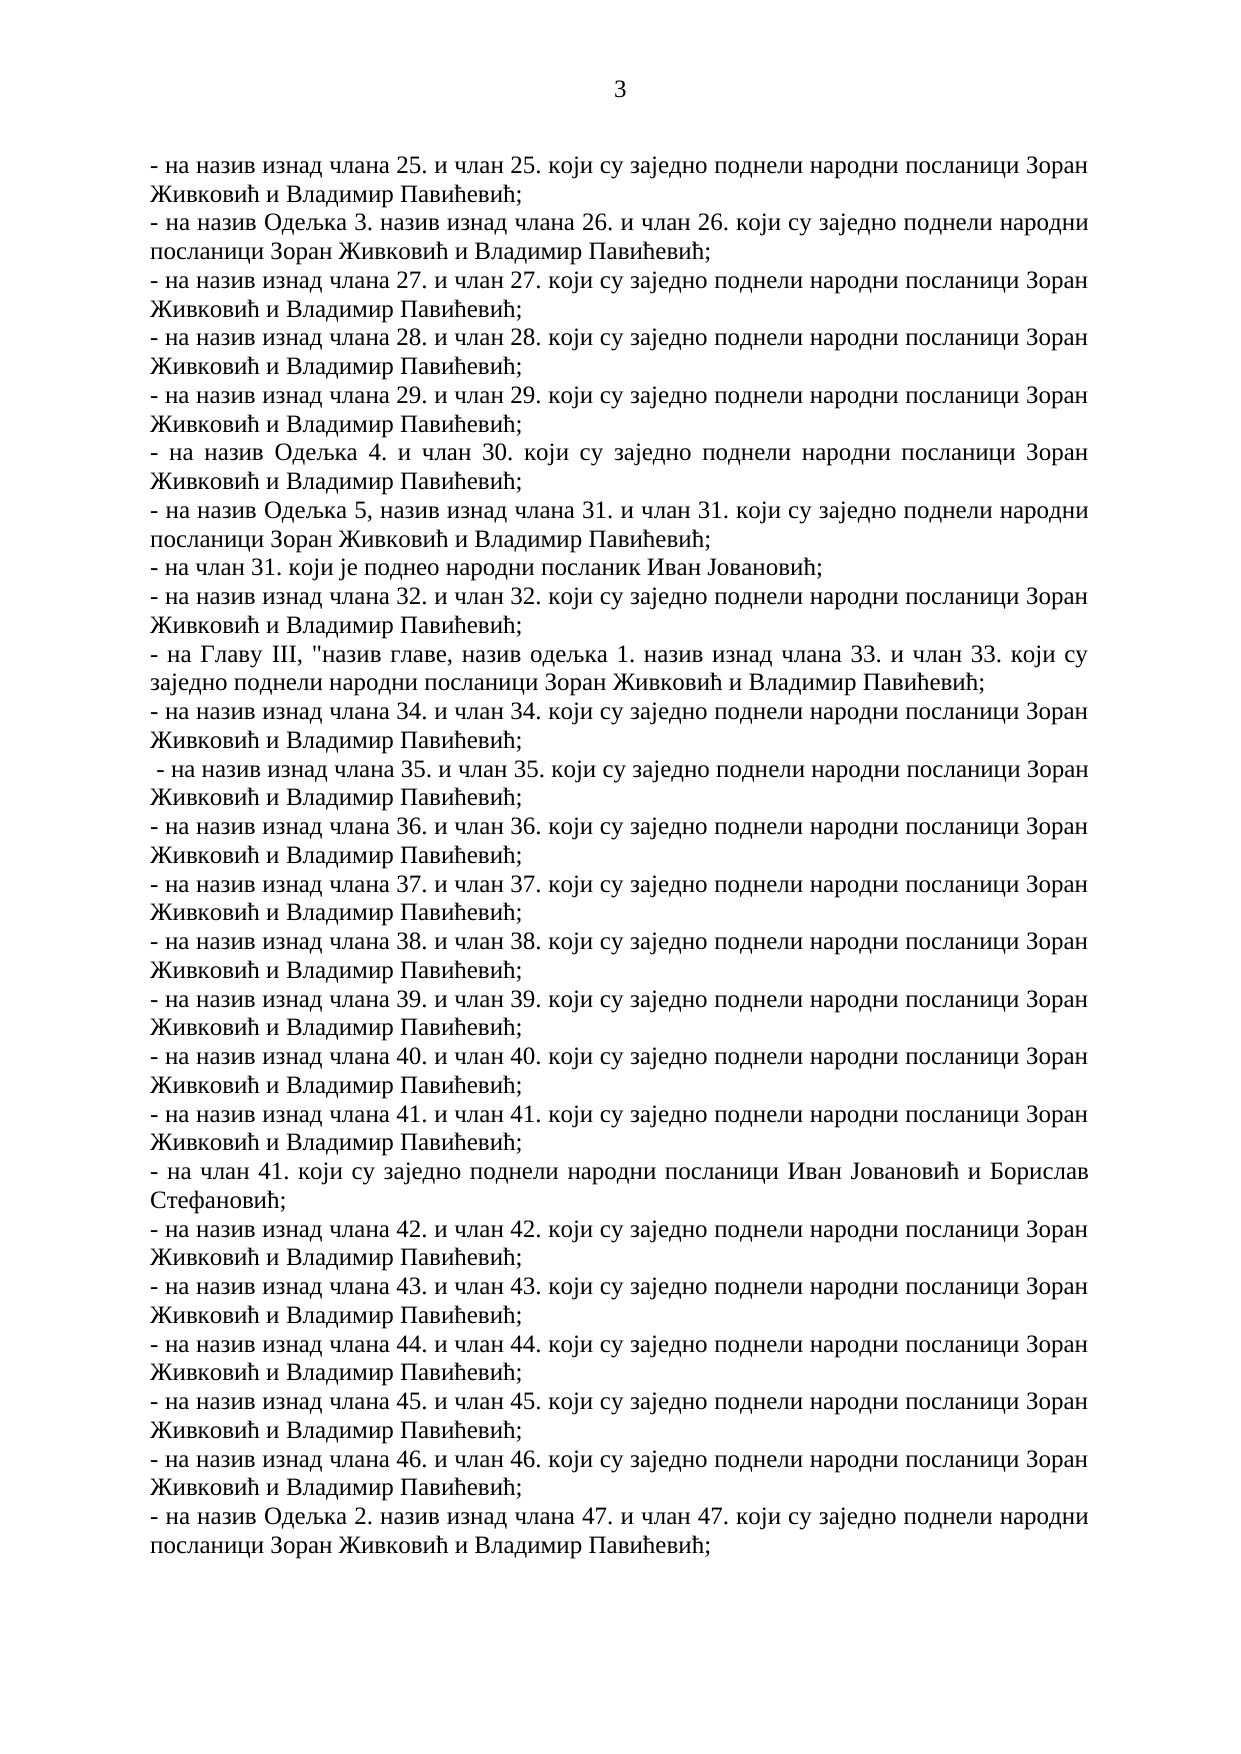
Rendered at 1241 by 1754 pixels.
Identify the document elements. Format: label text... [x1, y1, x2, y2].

text - на назив изнад члана 39. и члан 39. који су заједно поднели народни посланици Зоран Живковић и Владимир Павићевић; [150, 984, 1090, 1041]
text - на назив изнад члана 27. и члан 27. који су заједно поднели народни посланици Зоран Живковић и Владимир Павићевић; [150, 265, 1090, 322]
text - на назив Одељка 2. назив изнад члана 47. и члан 47. који су заједно поднели народни посланици Зоран Живковић и Владимир Павићевић; [150, 1501, 1090, 1559]
text - на назив изнад члана 43. и члан 43. који су заједно поднели народни посланици Зоран Живковић и Владимир Павићевић; [150, 1271, 1090, 1329]
text - на назив изнад члана 34. и члан 34. који су заједно поднели народни посланици Зоран Живковић и Владимир Павићевић; [150, 696, 1090, 754]
text - на назив Одељка 5, назив изнад члана 31. и члан 31. који су заједно поднели народни посланици Зоран Живковић и Владимир Павићевић; [150, 495, 1090, 552]
text - на назив изнад члана 42. и члан 42. који су заједно поднели народни посланици Зоран Живковић и Владимир Павићевић; [150, 1214, 1090, 1271]
text - на назив изнад члана 29. и члан 29. који су заједно поднели народни посланици Зоран Живковић и Владимир Павићевић; [150, 380, 1090, 437]
text - на назив изнад члана 28. и члан 28. који су заједно поднели народни посланици Зоран Живковић и Владимир Павићевић; [150, 322, 1090, 380]
text - на члан 31. који је поднео народни посланик Иван Јовановић; [150, 552, 1090, 581]
text - на назив изнад члана 41. и члан 41. који су заједно поднели народни посланици Зоран Живковић и Владимир Павићевић; [150, 1099, 1090, 1156]
text - на члан 41. који су заједно поднели народни посланици Иван Јовановић и Борислав Стефановић; [150, 1156, 1090, 1214]
text - на назив изнад члана 44. и члан 44. који су заједно поднели народни посланици Зоран Живковић и Владимир Павићевић; [150, 1329, 1090, 1386]
text - на назив изнад члана 37. и члан 37. који су заједно поднели народни посланици Зоран Живковић и Владимир Павићевић; [150, 869, 1090, 926]
text - на назив изнад члана 38. и члан 38. који су заједно поднели народни посланици Зоран Живковић и Владимир Павићевић; [150, 926, 1090, 984]
text - на назив Одељка 3. назив изнад члана 26. и члан 26. који су заједно поднели народни посланици Зоран Живковић и Владимир Павићевић; [150, 207, 1090, 265]
text - на назив изнад члана 40. и члан 40. који су заједно поднели народни посланици Зоран Живковић и Владимир Павићевић; [150, 1041, 1090, 1099]
text - на Главу III, "назив главе, назив одељка 1. назив изнад члана 33. и члан 33. који су заједно поднели народни посланици Зоран Живковић и Владимир Павићевић; [150, 639, 1090, 696]
text - на назив изнад члана 46. и члан 46. који су заједно поднели народни посланици Зоран Живковић и Владимир Павићевић; [150, 1444, 1090, 1501]
text - на назив изнад члана 35. и члан 35. који су заједно поднели народни посланици Зоран Живковић и Владимир Павићевић; [150, 754, 1090, 811]
text - на назив изнад члана 32. и члан 32. који су заједно поднели народни посланици Зоран Живковић и Владимир Павићевић; [150, 581, 1090, 639]
text - на назив изнад члана 36. и члан 36. који су заједно поднели народни посланици Зоран Живковић и Владимир Павићевић; [150, 811, 1090, 869]
text - на назив изнад члана 25. и члан 25. који су заједно поднели народни посланици Зоран Живковић и Владимир Павићевић; [150, 150, 1090, 207]
text - на назив Одељка 4. и члан 30. који су заједно поднели народни посланици Зоран Живковић и Владимир Павићевић; [150, 437, 1090, 495]
text - на назив изнад члана 45. и члан 45. који су заједно поднели народни посланици Зоран Живковић и Владимир Павићевић; [150, 1386, 1090, 1444]
